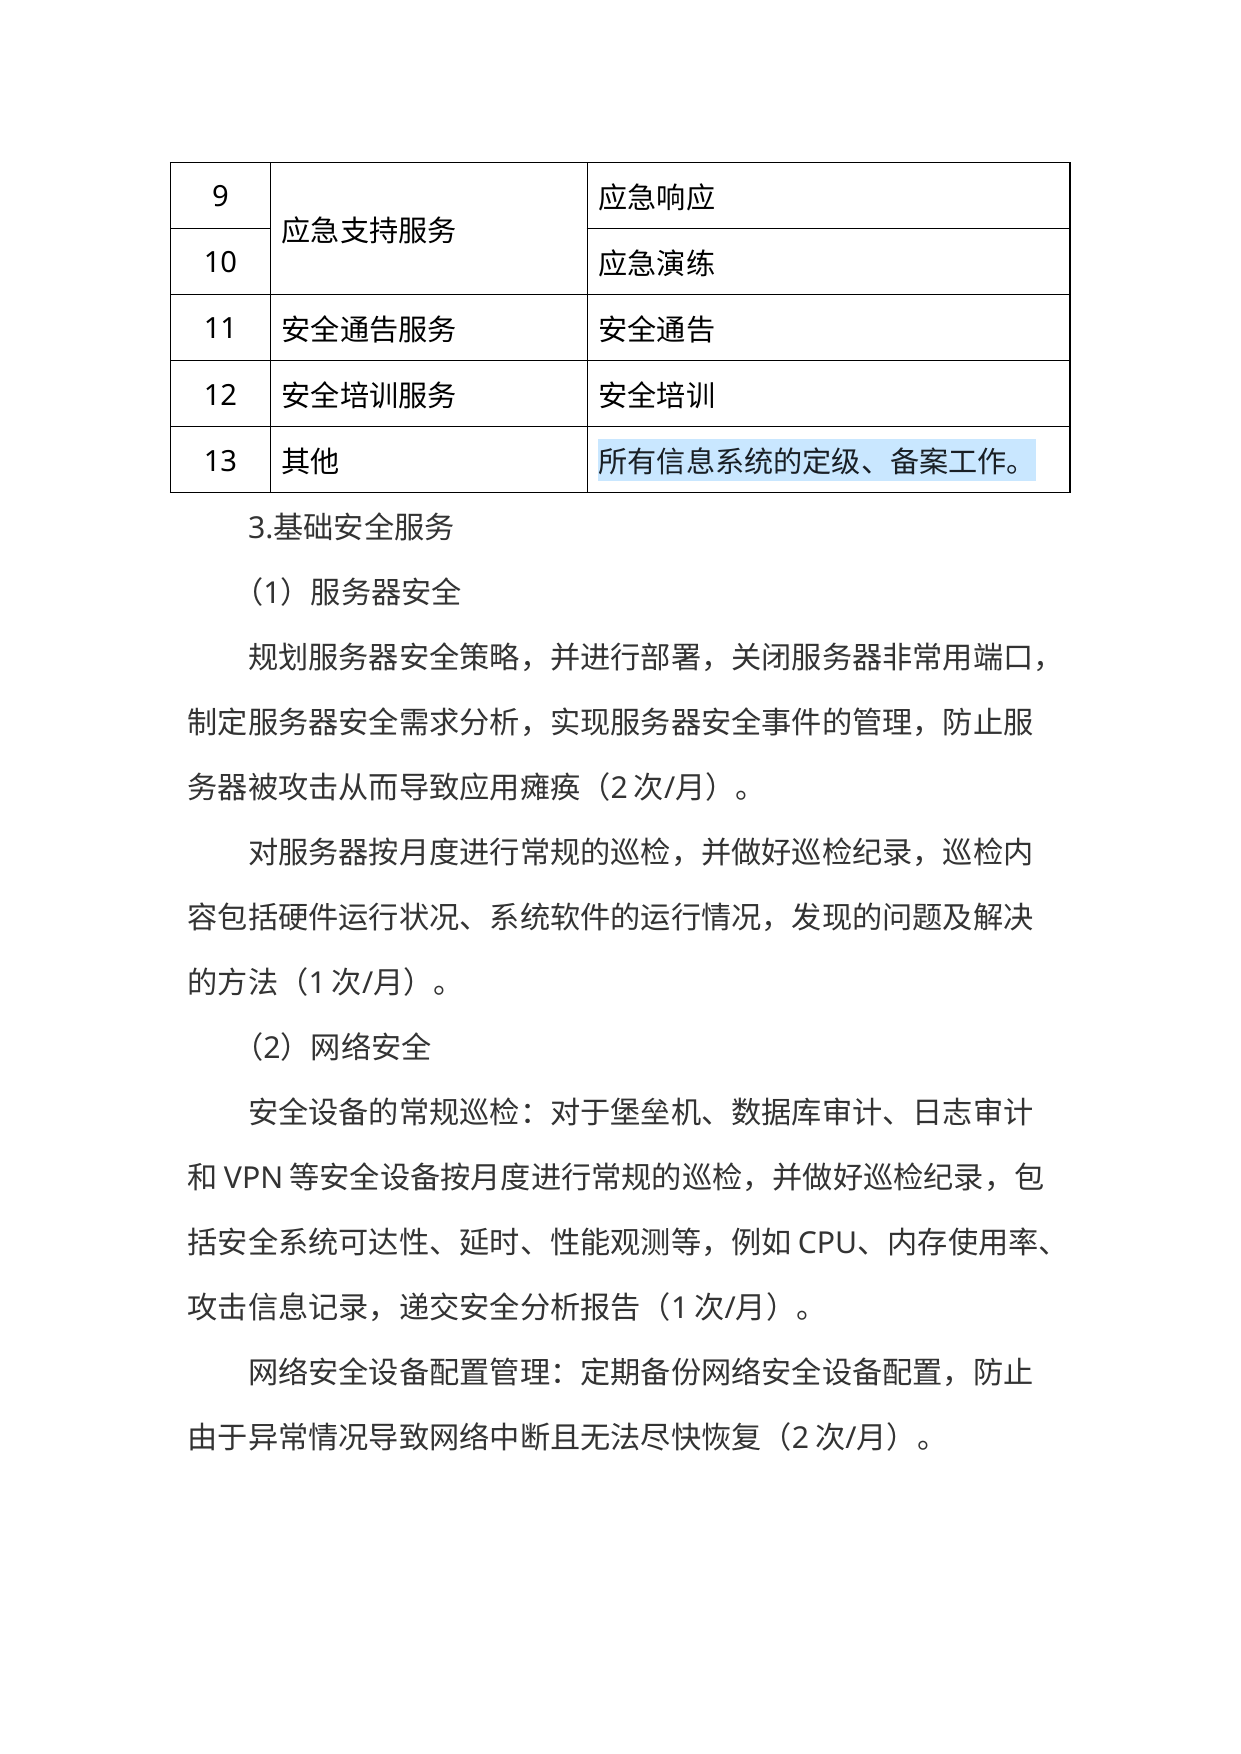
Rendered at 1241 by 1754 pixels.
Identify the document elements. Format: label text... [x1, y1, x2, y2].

text 网络安全设备配置管理：定期备份网络安全设备配置，防止由于异常情况导致网络中断且无法尽快恢复（2次/月）。 [187, 1338, 1053, 1468]
table_cell 12 [171, 361, 270, 426]
table_cell 应急支持服务 [271, 163, 587, 294]
table_cell 11 [171, 295, 270, 360]
table_cell 其他 [271, 427, 587, 492]
table_cell 应急演练 [588, 229, 1069, 294]
text 3.基础安全服务 [187, 493, 1053, 558]
table_cell 安全培训 [588, 361, 1069, 426]
table_cell 所有信息系统的定级、备案工作。 [588, 427, 1069, 492]
text （2）网络安全 [187, 1013, 1053, 1078]
text （1）服务器安全 [187, 558, 1053, 623]
table_cell 安全通告服务 [271, 295, 587, 360]
text 对服务器按月度进行常规的巡检，并做好巡检纪录，巡检内容包括硬件运行状况、系统软件的运行情况，发现的问题及解决的方法（1次/月）。 [187, 818, 1053, 1013]
table_cell 应急响应 [588, 163, 1069, 228]
table_cell 安全培训服务 [271, 361, 587, 426]
text 规划服务器安全策略，并进行部署，关闭服务器非常用端口，制定服务器安全需求分析，实现服务器安全事件的管理，防止服务器被攻击从而导致应用瘫痪（2次/月）。 [187, 623, 1053, 818]
table_cell 10 [171, 229, 270, 294]
table_cell 安全通告 [588, 295, 1069, 360]
text 安全设备的常规巡检：对于堡垒机、数据库审计、日志审计和VPN等安全设备按月度进行常规的巡检，并做好巡检纪录，包括安全系统可达性、延时、性能观测等，例如CPU、内存使用率、攻击信息记录，递交安全分析报告（1次/月）。 [187, 1078, 1053, 1338]
table_cell 9 [171, 163, 270, 228]
table_cell 13 [171, 427, 270, 492]
